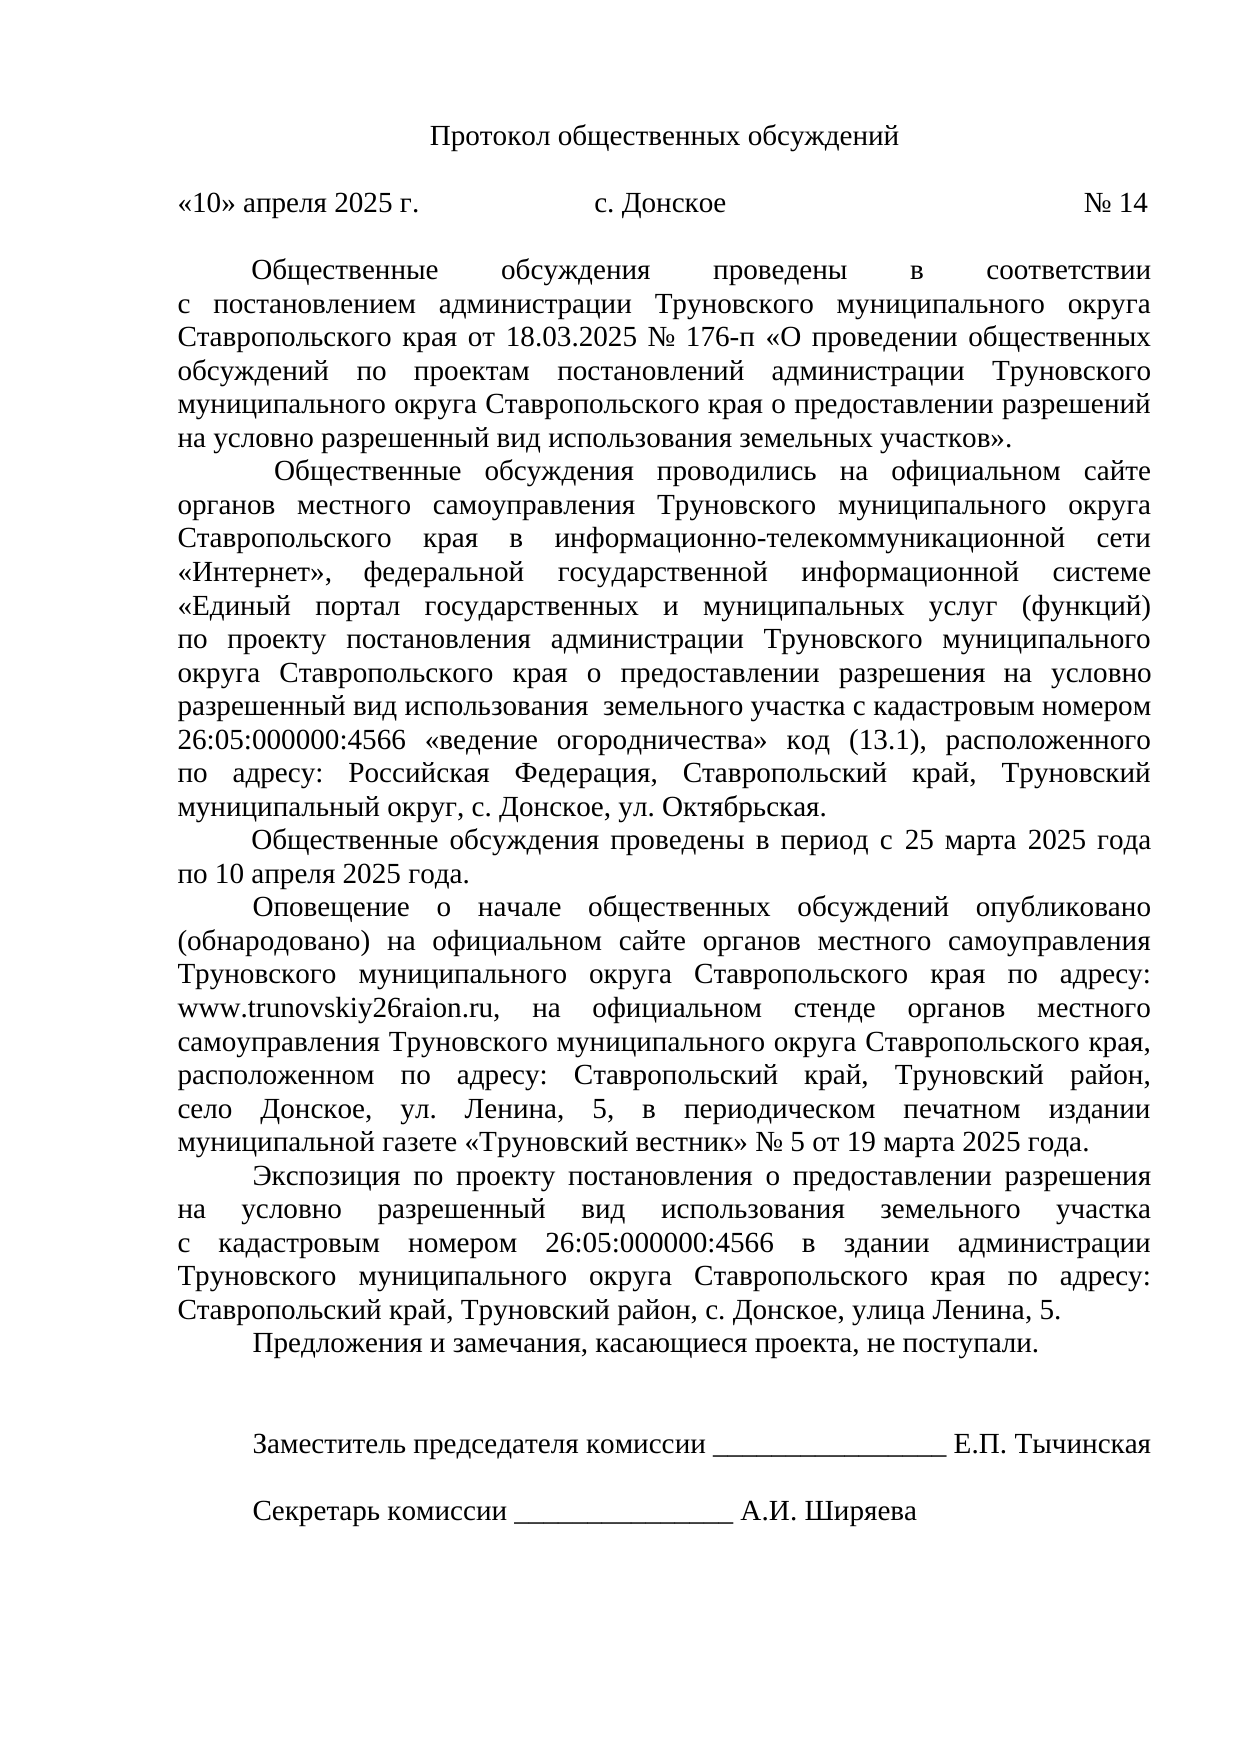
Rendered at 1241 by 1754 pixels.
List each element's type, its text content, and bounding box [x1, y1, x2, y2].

text Заместитель председателя комиссии ________________ Е.П. Тычинская [177, 1426, 1152, 1460]
text Общественные обсуждения проведены в соответствии с постановлением администрации Труновского муниципального округа Ставропольского края от 18.03.2025 № 176-п «О проведении общественных обсуждений по проектам постановлений администрации Труновского муниципального округа Ставропольского края о предоставлении разрешений на условно разрешенный вид использования земельных участков». [177, 252, 1152, 453]
list Общественные обсуждения проводились на официальном сайте органов местного самоуправления Труновского муниципального округа Ставропольского края в информационно-телекоммуникационной сети «Интернет», федеральной государственной информационной системе «Единый портал государственных и муниципальных услуг (функций) по проекту постановления администрации Труновского муниципального округа Ставропольского края о предоставлении разрешения на условно разрешенный вид использования земельного участка с кадастровым номером 26:05:000000:4566 «ведение огородничества» код (13.1), расположенного по адресу: Российская Федерация, Ставропольский край, Труновский муниципальный округ, с. Донское, ул. Октябрьская. [177, 453, 1152, 822]
text Оповещение о начале общественных обсуждений опубликовано (обнародовано) на официальном сайте органов местного самоуправления Труновского муниципального округа Ставропольского края по адресу: www.trunovskiy26raion.ru, на официальном стенде органов местного самоуправления Труновского муниципального округа Ставропольского края, расположенном по адресу: Ставропольский край, Труновский район, село Донское, ул. Ленина, 5, в периодическом печатном издании муниципальной газете «Труновский вестник» № 5 от 19 марта 2025 года. [177, 889, 1152, 1158]
text Общественные обсуждения проведены в период с 25 марта 2025 года по 10 апреля 2025 года. [177, 822, 1152, 889]
text «10» апреля 2025 г. с. Донское № 14 [177, 185, 1152, 219]
text Предложения и замечания, касающиеся проекта, не поступали. [177, 1326, 1152, 1359]
text Экспозиция по проекту постановления о предоставлении разрешения на условно разрешенный вид использования земельного участка с кадастровым номером 26:05:000000:4566 в здании администрации Труновского муниципального округа Ставропольского края по адресу: Ставропольский край, Труновский район, с. Донское, улица Ленина, 5. [177, 1158, 1152, 1326]
text Протокол общественных обсуждений [177, 118, 1152, 152]
text Секретарь комиссии _______________ А.И. Ширяева [177, 1493, 1152, 1527]
